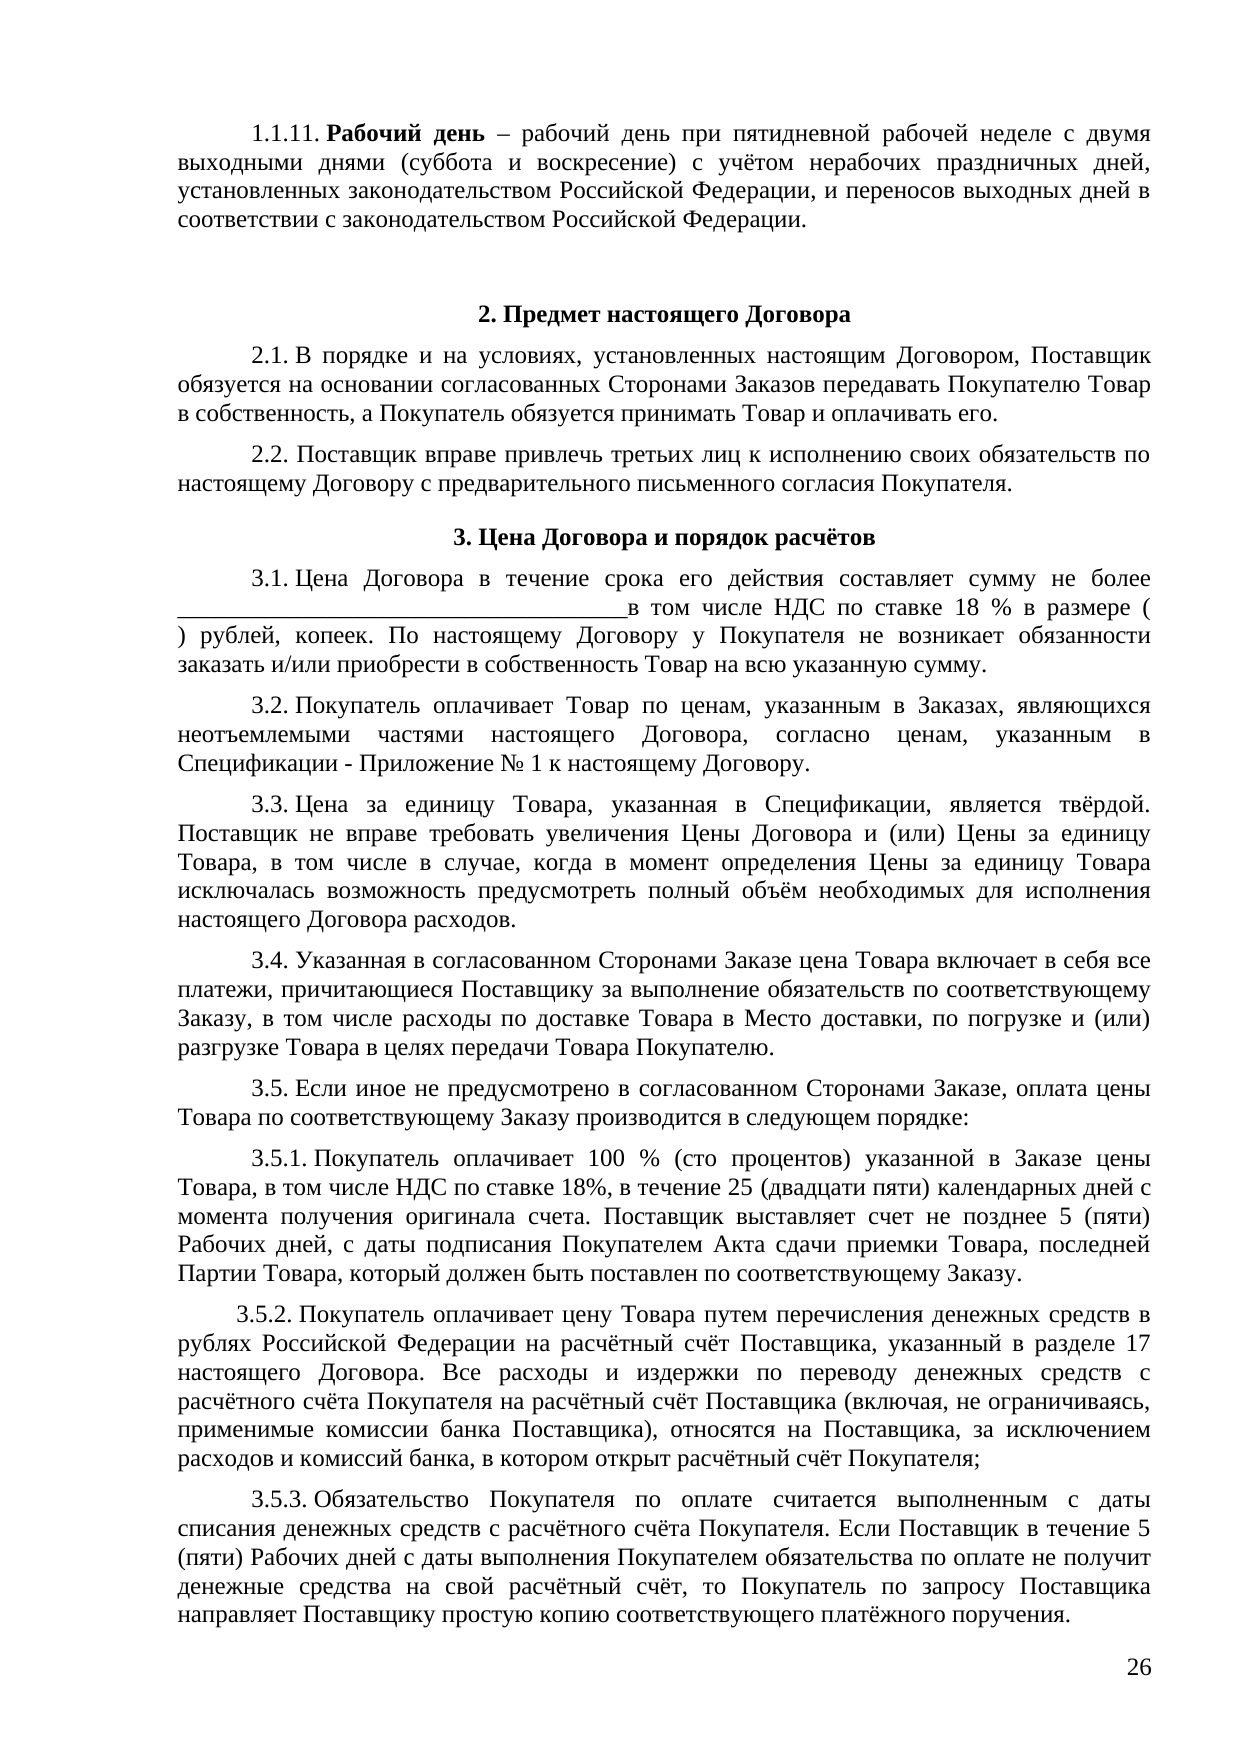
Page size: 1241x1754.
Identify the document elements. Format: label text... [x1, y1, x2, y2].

list Цена Договора в течение срока его действия составляет сумму не более ____________________________________в том числе НДС по ставке 18 % в размере ( ) рублей, копеек. По настоящему Договору у Покупателя не возникает обязанности заказать и/или приобрести в собственность Товар на всю указанную сумму. [177, 563, 1152, 678]
list Покупатель оплачивает цену Товара путем перечисления денежных средств в рублях Российской Федерации на расчётный счёт Поставщика, указанный в разделе 17 настоящего Договора. Все расходы и издержки по переводу денежных средств с расчётного счёта Покупателя на расчётный счёт Поставщика (включая, не ограничиваясь, применимые комиссии банка Поставщика), относятся на Поставщика, за исключением расходов и комиссий банка, в котором открыт расчётный счёт Покупателя; [177, 1299, 1152, 1472]
text 2.2. Поставщик вправе привлечь третьих лиц к исполнению своих обязательств по настоящему Договору с предварительного письменного согласия Покупателя. [177, 439, 1152, 497]
list Обязательство Покупателя по оплате считается выполненным с даты списания денежных средств с расчётного счёта Покупателя. Если Поставщик в течение 5 (пяти) Рабочих дней с даты выполнения Покупателем обязательства по оплате не получит денежные средства на свой расчётный счёт, то Покупатель по запросу Поставщика направляет Поставщику простую копию соответствующего платёжного поручения. [177, 1484, 1152, 1628]
list Цена Договора и порядок расчётов [177, 522, 1152, 551]
list Если иное не предусмотрено в согласованном Сторонами Заказе, оплата цены Товара по соответствующему Заказу производится в следующем порядке: [177, 1073, 1152, 1131]
list В порядке и на условиях, установленных настоящим Договором, Поставщик обязуется на основании согласованных Сторонами Заказов передавать Покупателю Товар в собственность, а Покупатель обязуется принимать Товар и оплачивать его. [177, 341, 1152, 427]
list Предмет настоящего Договора [177, 299, 1152, 328]
list Рабочий день – рабочий день при пятидневной рабочей неделе с двумя выходными днями (суббота и воскресение) с учётом нерабочих праздничных дней, установленных законодательством Российской Федерации, и переносов выходных дней в соответствии с законодательством Российской Федерации. [177, 118, 1152, 233]
list Покупатель оплачивает 100 % (сто процентов) указанной в Заказе цены Товара, в том числе НДС по ставке 18%, в течение 25 (двадцати пяти) календарных дней с момента получения оригинала счета. Поставщик выставляет счет не позднее 5 (пяти) Рабочих дней, с даты подписания Покупателем Акта сдачи приемки Товара, последней Партии Товара, который должен быть поставлен по соответствующему Заказу. [177, 1143, 1152, 1287]
list Указанная в согласованном Сторонами Заказе цена Товара включает в себя все платежи, причитающиеся Поставщику за выполнение обязательств по соответствующему Заказу, в том числе расходы по доставке Товара в Место доставки, по погрузке и (или) разгрузке Товара в целях передачи Товара Покупателю. [177, 946, 1152, 1061]
list Цена за единицу Товара, указанная в Спецификации, является твёрдой. Поставщик не вправе требовать увеличения Цены Договора и (или) Цены за единицу Товара, в том числе в случае, когда в момент определения Цены за единицу Товара исключалась возможность предусмотреть полный объём необходимых для исполнения настоящего Договора расходов. [177, 789, 1152, 933]
list Покупатель оплачивает Товар по ценам, указанным в Заказах, являющихся неотъемлемыми частями настоящего Договора, согласно ценам, указанным в Спецификации - Приложение № 1 к настоящему Договору. [177, 691, 1152, 777]
